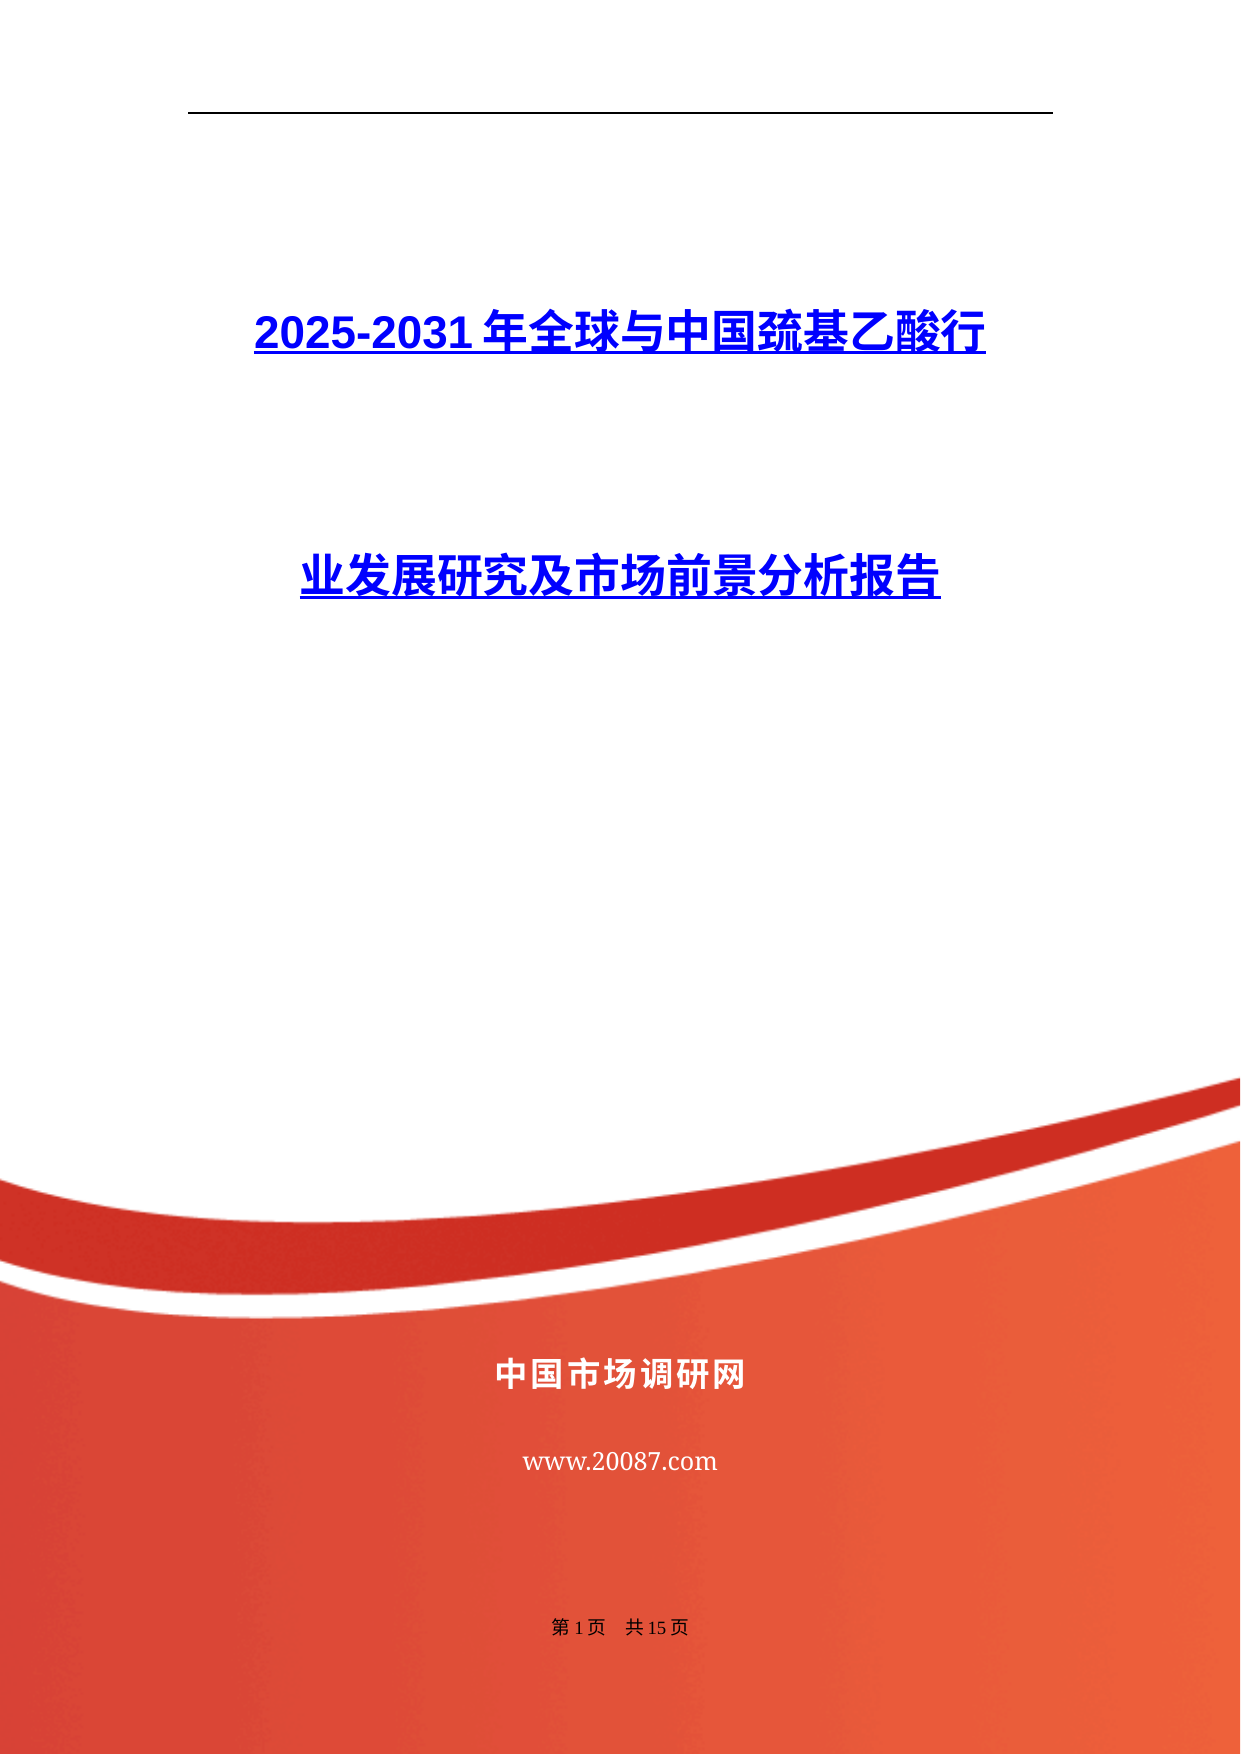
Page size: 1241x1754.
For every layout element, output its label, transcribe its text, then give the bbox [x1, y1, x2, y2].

picture [0, 1006, 1241, 1754]
subtitle 中国市场调研网 [187, 1339, 1053, 1404]
text www.20087.com [187, 1428, 1053, 1493]
table_header 2025-2031年全球与中国巯基乙酸行业发展研究及市场前景分析报告 [188, 207, 1053, 773]
